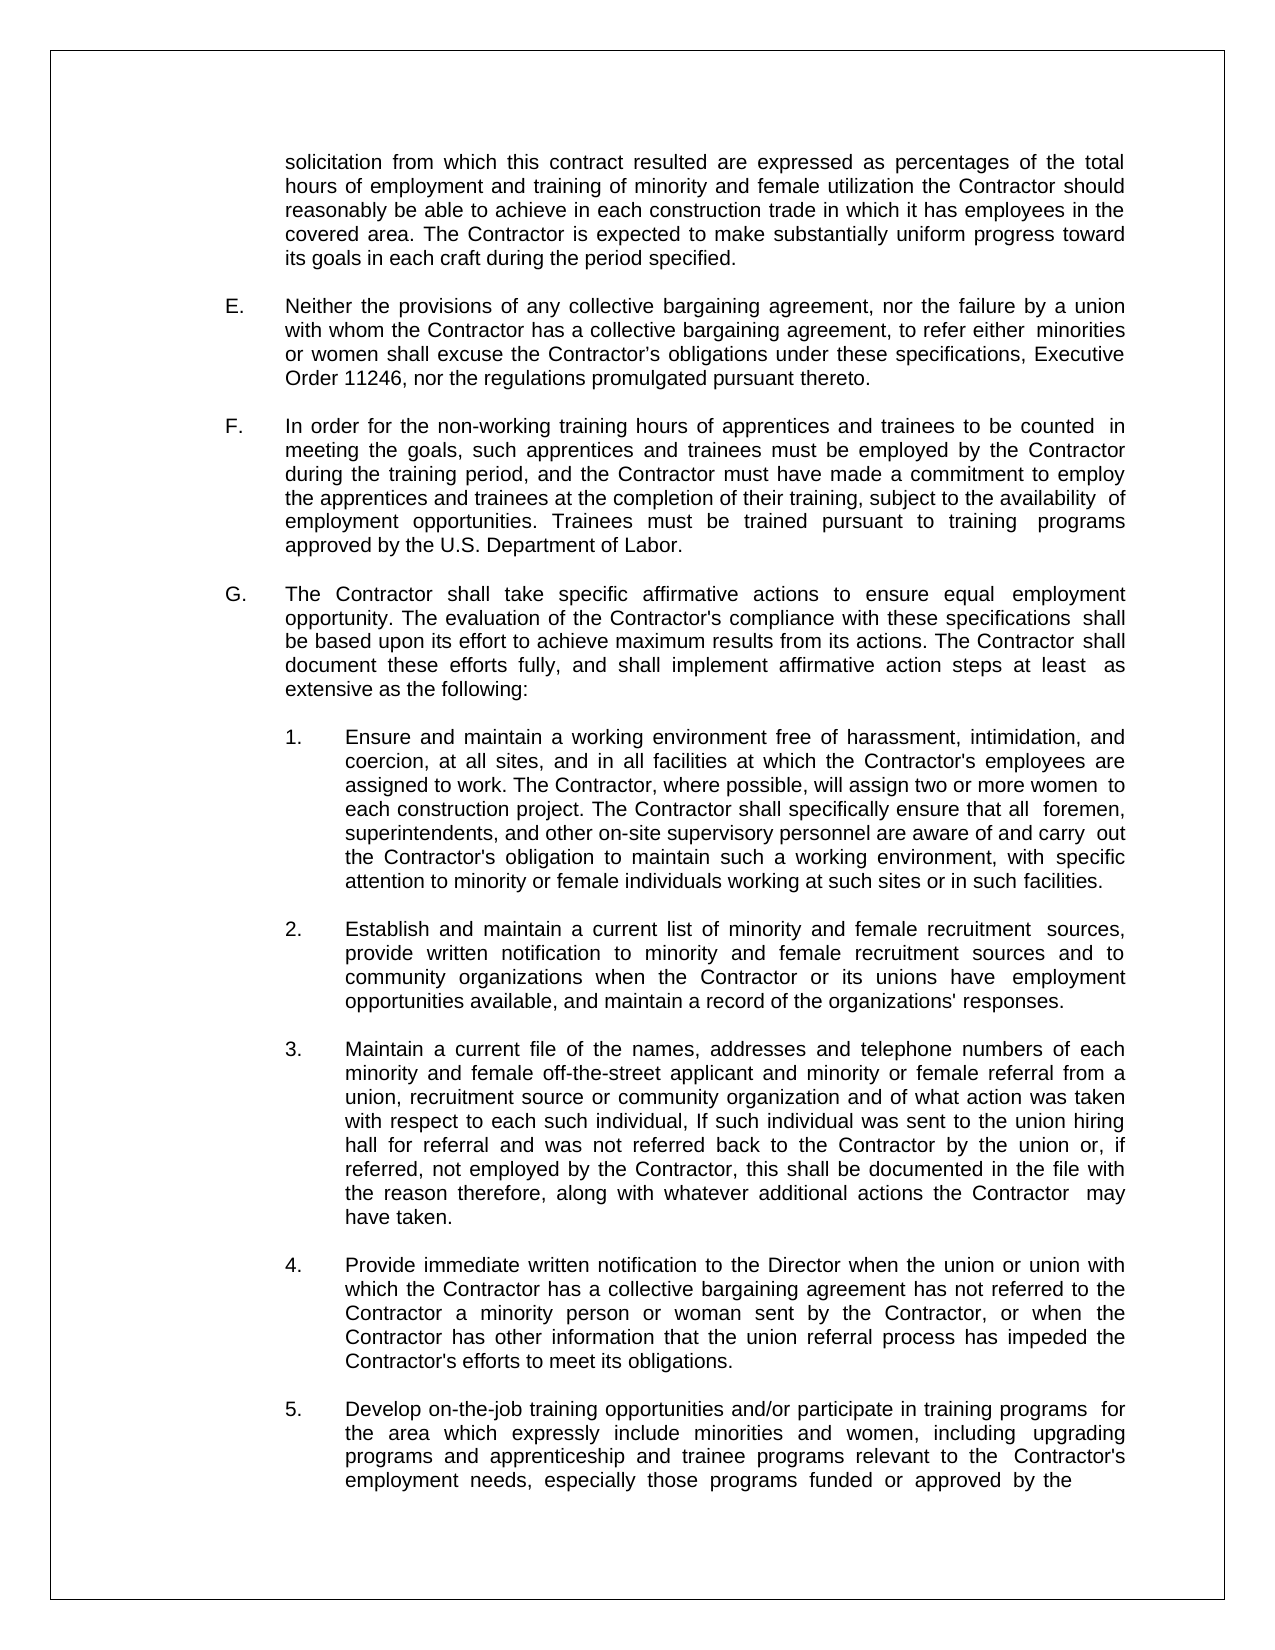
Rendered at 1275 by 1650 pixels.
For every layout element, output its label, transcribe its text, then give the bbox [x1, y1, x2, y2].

list Maintain a current file of the names, addresses and telephone numbers of each minority and female off-the-street applicant and minority or female referral from a union, recruitment source or community organization and of what action was taken with respect to each such individual, If such individual was sent to the union hiring hall for referral and was not referred back to the Contractor by the union or, if referred, not employed by the Contractor, this shall be documented in the file with the reason therefore, along with whatever additional actions the Contractor may have taken. [285, 1037, 1125, 1228]
list Ensure and maintain a working environment free of harassment, intimidation, and coercion, at all sites, and in all facilities at which the Contractor's employees are assigned to work. The Contractor, where possible, will assign two or more women to each construction project. The Contractor shall specifically ensure that all foremen, superintendents, and other on-site supervisory personnel are aware of and carry out the Contractor's obligation to maintain such a working environment, with specific attention to minority or female individuals working at such sites or in such facilities. [285, 725, 1125, 893]
list Establish and maintain a current list of minority and female recruitment sources, provide written notification to minority and female recruitment sources and to community organizations when the Contractor or its unions have employment opportunities available, and maintain a record of the organizations' responses. [285, 917, 1125, 1013]
list Develop on-the-job training opportunities and/or participate in training programs for the area which expressly include minorities and women, including upgrading programs and apprenticeship and trainee programs relevant to the Contractor's employment needs, especially those programs funded or approved by the [285, 1396, 1125, 1492]
list The Contractor shall take specific affirmative actions to ensure equal employment opportunity. The evaluation of the Contractor's compliance with these specifications shall be based upon its effort to achieve maximum results from its actions. The Contractor shall document these efforts fully, and shall implement affirmative action steps at least as extensive as the following: [225, 581, 1125, 701]
text solicitation from which this contract resulted are expressed as percentages of the total hours of employment and training of minority and female utilization the Contractor should reasonably be able to achieve in each construction trade in which it has employees in the covered area. The Contractor is expected to make substantially uniform progress toward its goals in each craft during the period specified. [285, 150, 1125, 269]
list Provide immediate written notification to the Director when the union or union with which the Contractor has a collective bargaining agreement has not referred to the Contractor a minority person or woman sent by the Contractor, or when the Contractor has other information that the union referral process has impeded the Contractor's efforts to meet its obligations. [285, 1253, 1125, 1372]
list In order for the non-working training hours of apprentices and trainees to be counted in meeting the goals, such apprentices and trainees must be employed by the Contractor during the training period, and the Contractor must have made a commitment to employ the apprentices and trainees at the completion of their training, subject to the availability of employment opportunities. Trainees must be trained pursuant to training programs approved by the U.S. Department of Labor. [225, 413, 1125, 557]
list Neither the provisions of any collective bargaining agreement, nor the failure by a union with whom the Contractor has a collective bargaining agreement, to refer either minorities or women shall excuse the Contractor’s obligations under these specifications, Executive Order 11246, nor the regulations promulgated pursuant thereto. [225, 294, 1125, 389]
